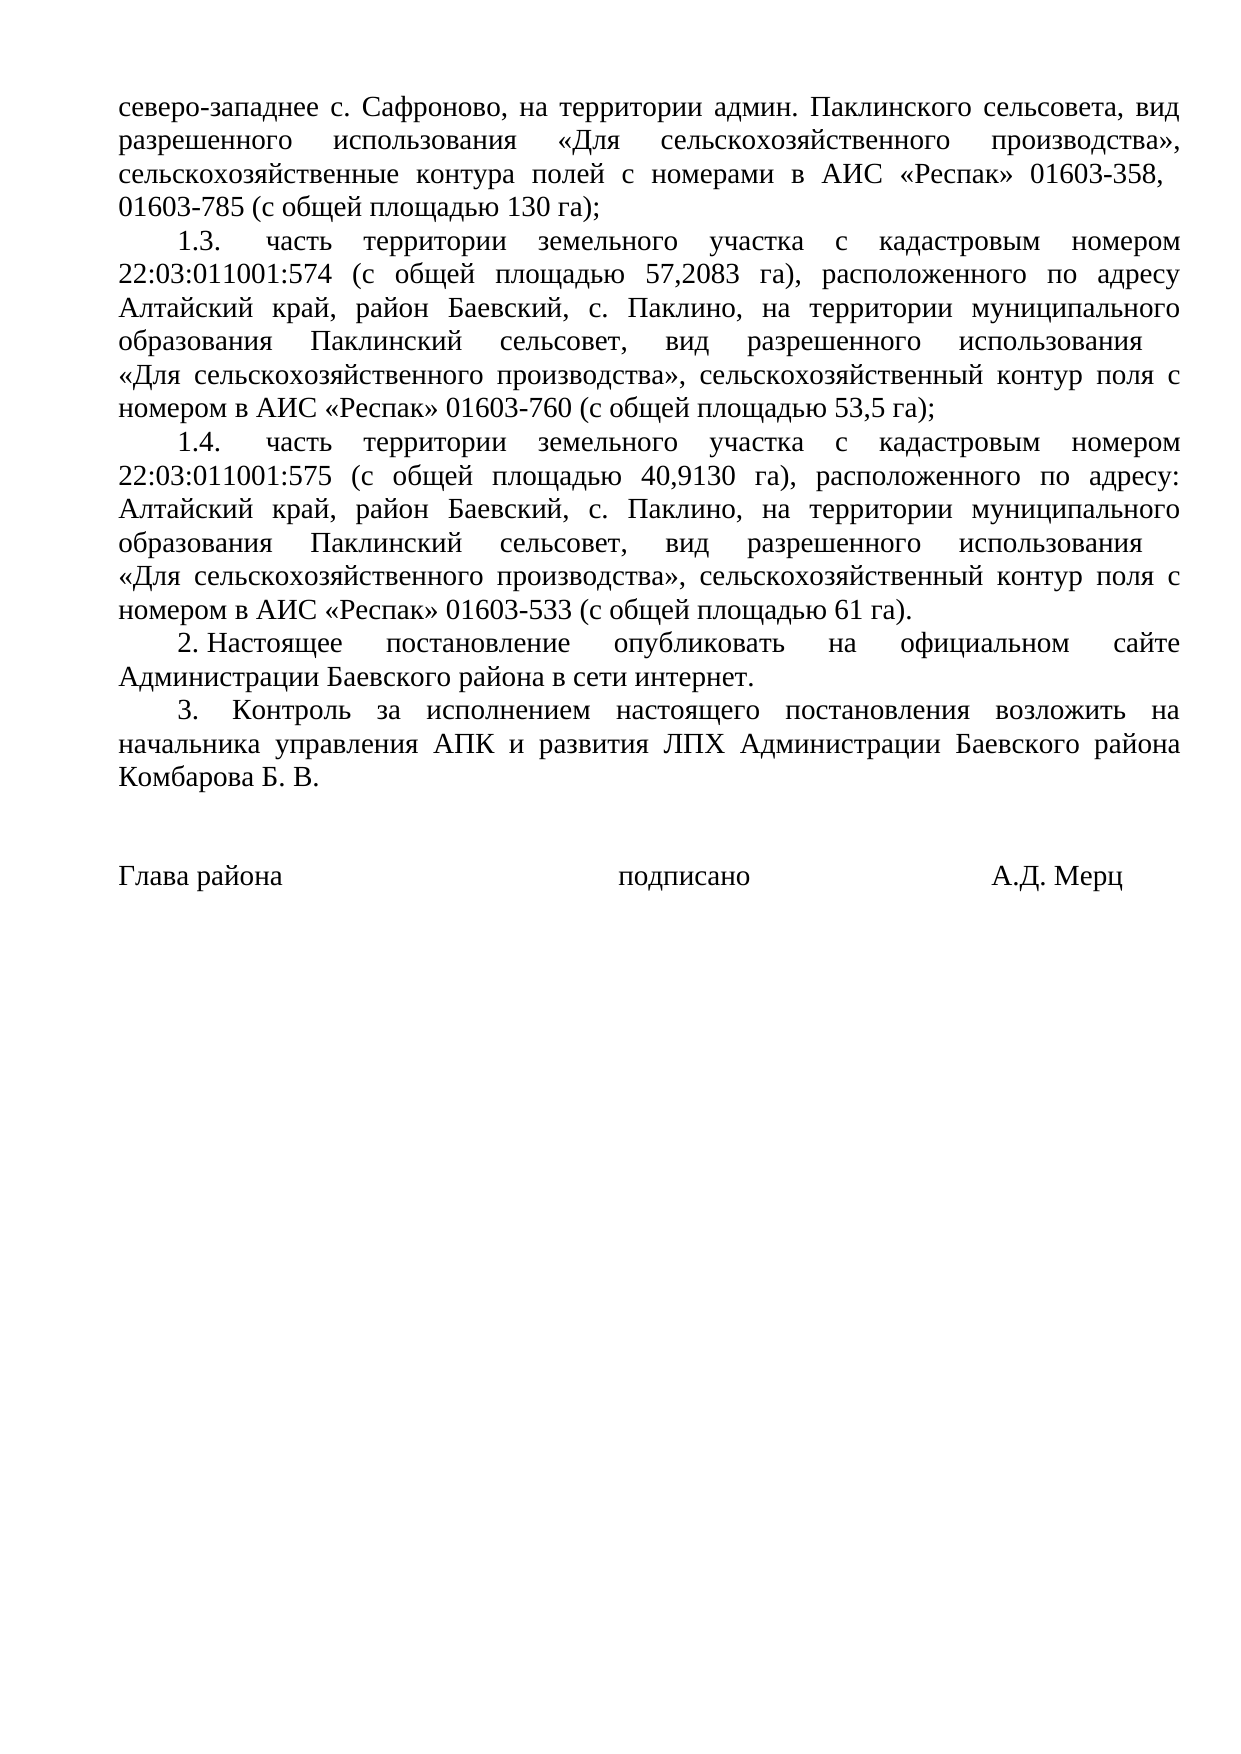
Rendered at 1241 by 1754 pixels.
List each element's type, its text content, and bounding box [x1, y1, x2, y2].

list Контроль за исполнением настоящего постановления возложить на начальника управления АПК и развития ЛПХ Администрации Баевского района Комбарова Б. В. [118, 692, 1181, 793]
text Глава района подписано А.Д. Мерц [118, 858, 1181, 891]
list Настоящее постановление опубликовать на официальном сайте Администрации Баевского района в сети интернет. [118, 625, 1181, 692]
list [118, 89, 1181, 223]
list часть территории земельного участка с кадастровым номером 22:03:011001:574 (с общей площадью 57,2083 га), расположенного по адресу Алтайский край, район Баевский, с. Паклино, на территории муниципального образования Паклинский сельсовет, вид разрешенного использования «Для сельскохозяйственного производства», сельскохозяйственный контур поля с номером в АИС «Респак» 01603-760 (с общей площадью 53,5 га); [118, 223, 1181, 424]
list часть территории земельного участка с кадастровым номером 22:03:011001:575 (с общей площадью 40,9130 га), расположенного по адресу: Алтайский край, район Баевский, с. Паклино, на территории муниципального образования Паклинский сельсовет, вид разрешенного использования «Для сельскохозяйственного производства», сельскохозяйственный контур поля с номером в АИС «Респак» 01603-533 (с общей площадью 61 га). [118, 424, 1181, 625]
